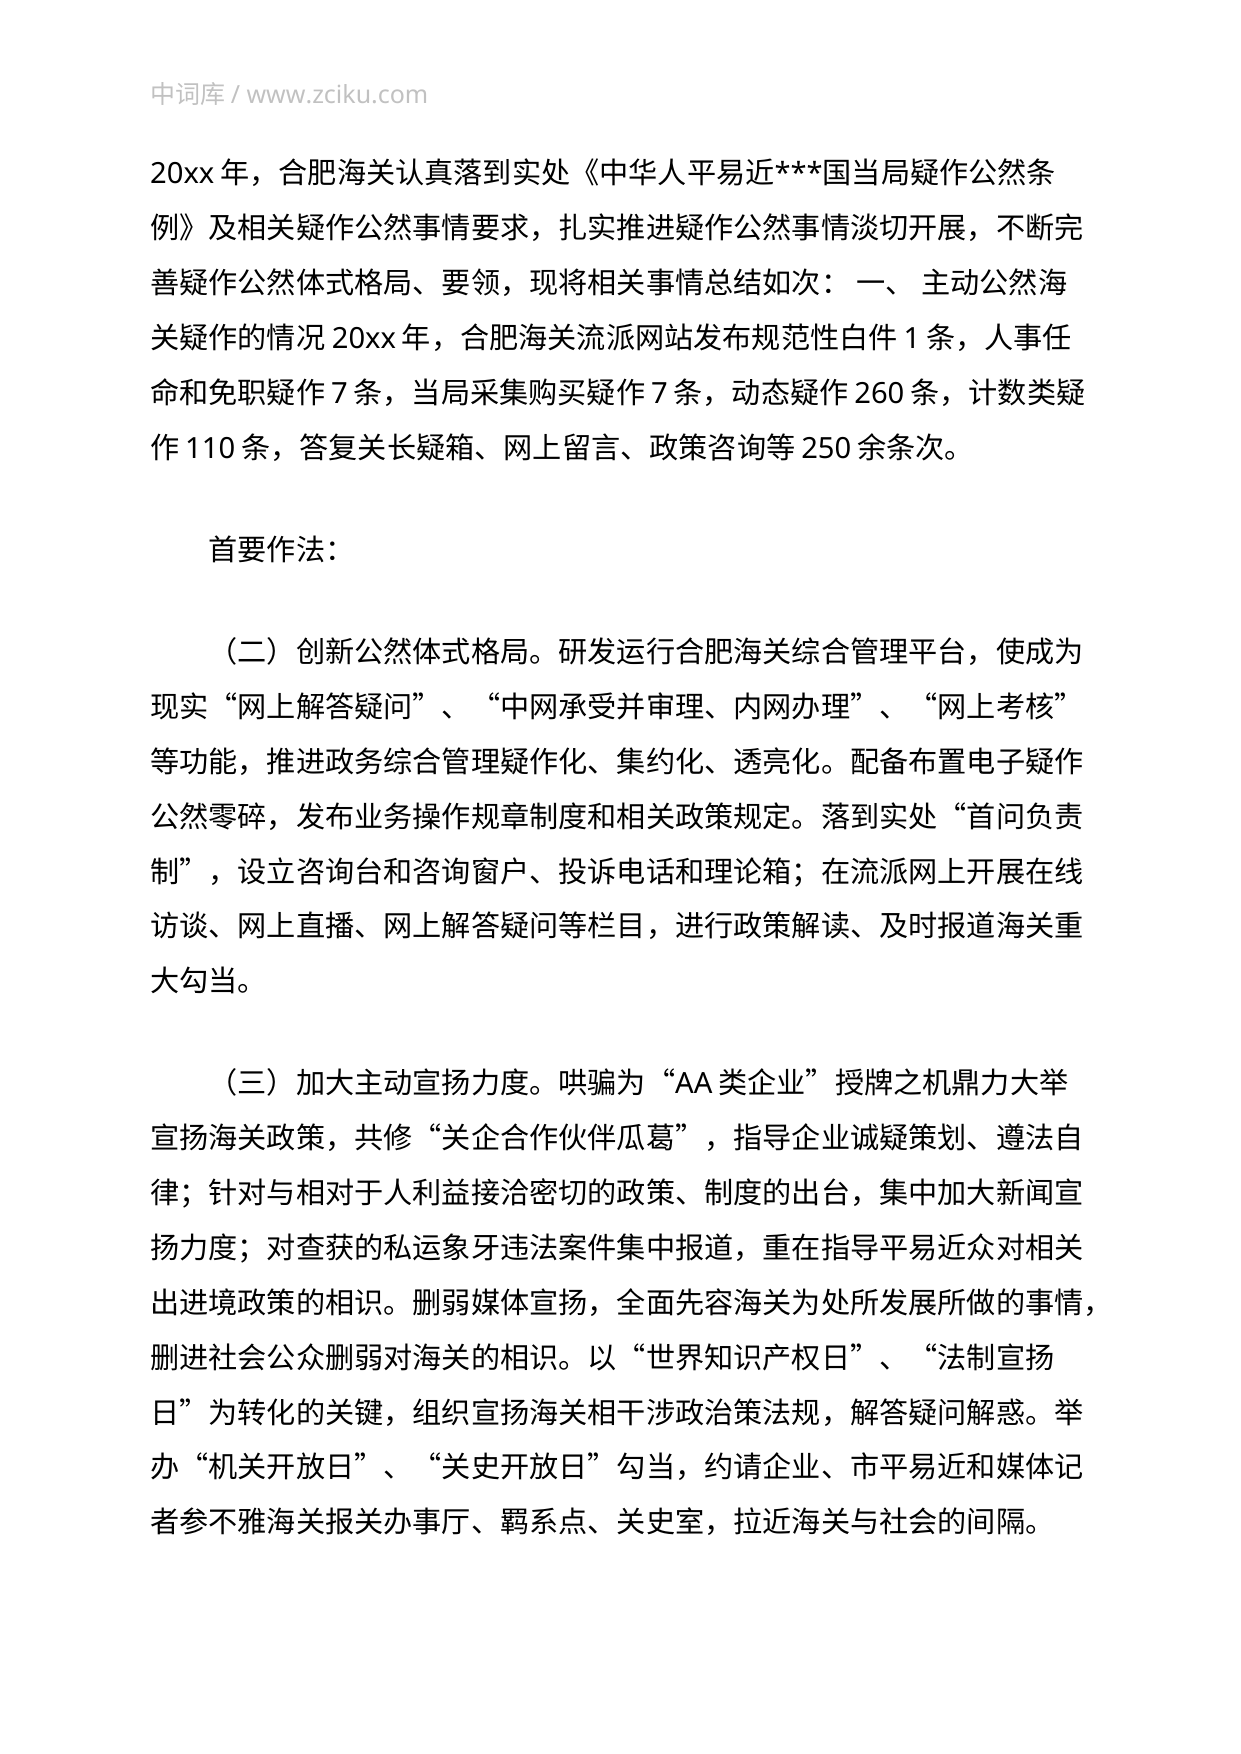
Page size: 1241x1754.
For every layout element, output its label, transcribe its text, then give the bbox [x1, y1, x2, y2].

text （三）加大主动宣扬力度。哄骗为“AA类企业”授牌之机鼎力大举宣扬海关政策，共修“关企合作伙伴瓜葛”，指导企业诚疑策划、遵法自律；针对与相对于人利益接洽密切的政策、制度的出台，集中加大新闻宣扬力度；对查获的私运象牙违法案件集中报道，重在指导平易近众对相关出进境政策的相识。删弱媒体宣扬，全面先容海关为处所发展所做的事情，删进社会公众删弱对海关的相识。以“世界知识产权日”、“法制宣扬日”为转化的关键，组织宣扬海关相干涉政治策法规，解答疑问解惑。举办“机关开放日”、“关史开放日”勾当，约请企业、市平易近和媒体记者参不雅海关报关办事厅、羁系点、关史室，拉近海关与社会的间隔。 [150, 1060, 1090, 1541]
text （二）创新公然体式格局。研发运行合肥海关综合管理平台，使成为现实“网上解答疑问”、“中网承受并审理、内网办理”、“网上考核”等功能，推进政务综合管理疑作化、集约化、透亮化。配备布置电子疑作公然零碎，发布业务操作规章制度和相关政策规定。落到实处“首问负责制”，设立咨询台和咨询窗户、投诉电话和理论箱；在流派网上开展在线访谈、网上直播、网上解答疑问等栏目，进行政策解读、及时报道海关重大勾当。 [150, 628, 1090, 1000]
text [150, 150, 1090, 467]
text 首要作法： [150, 527, 1090, 569]
